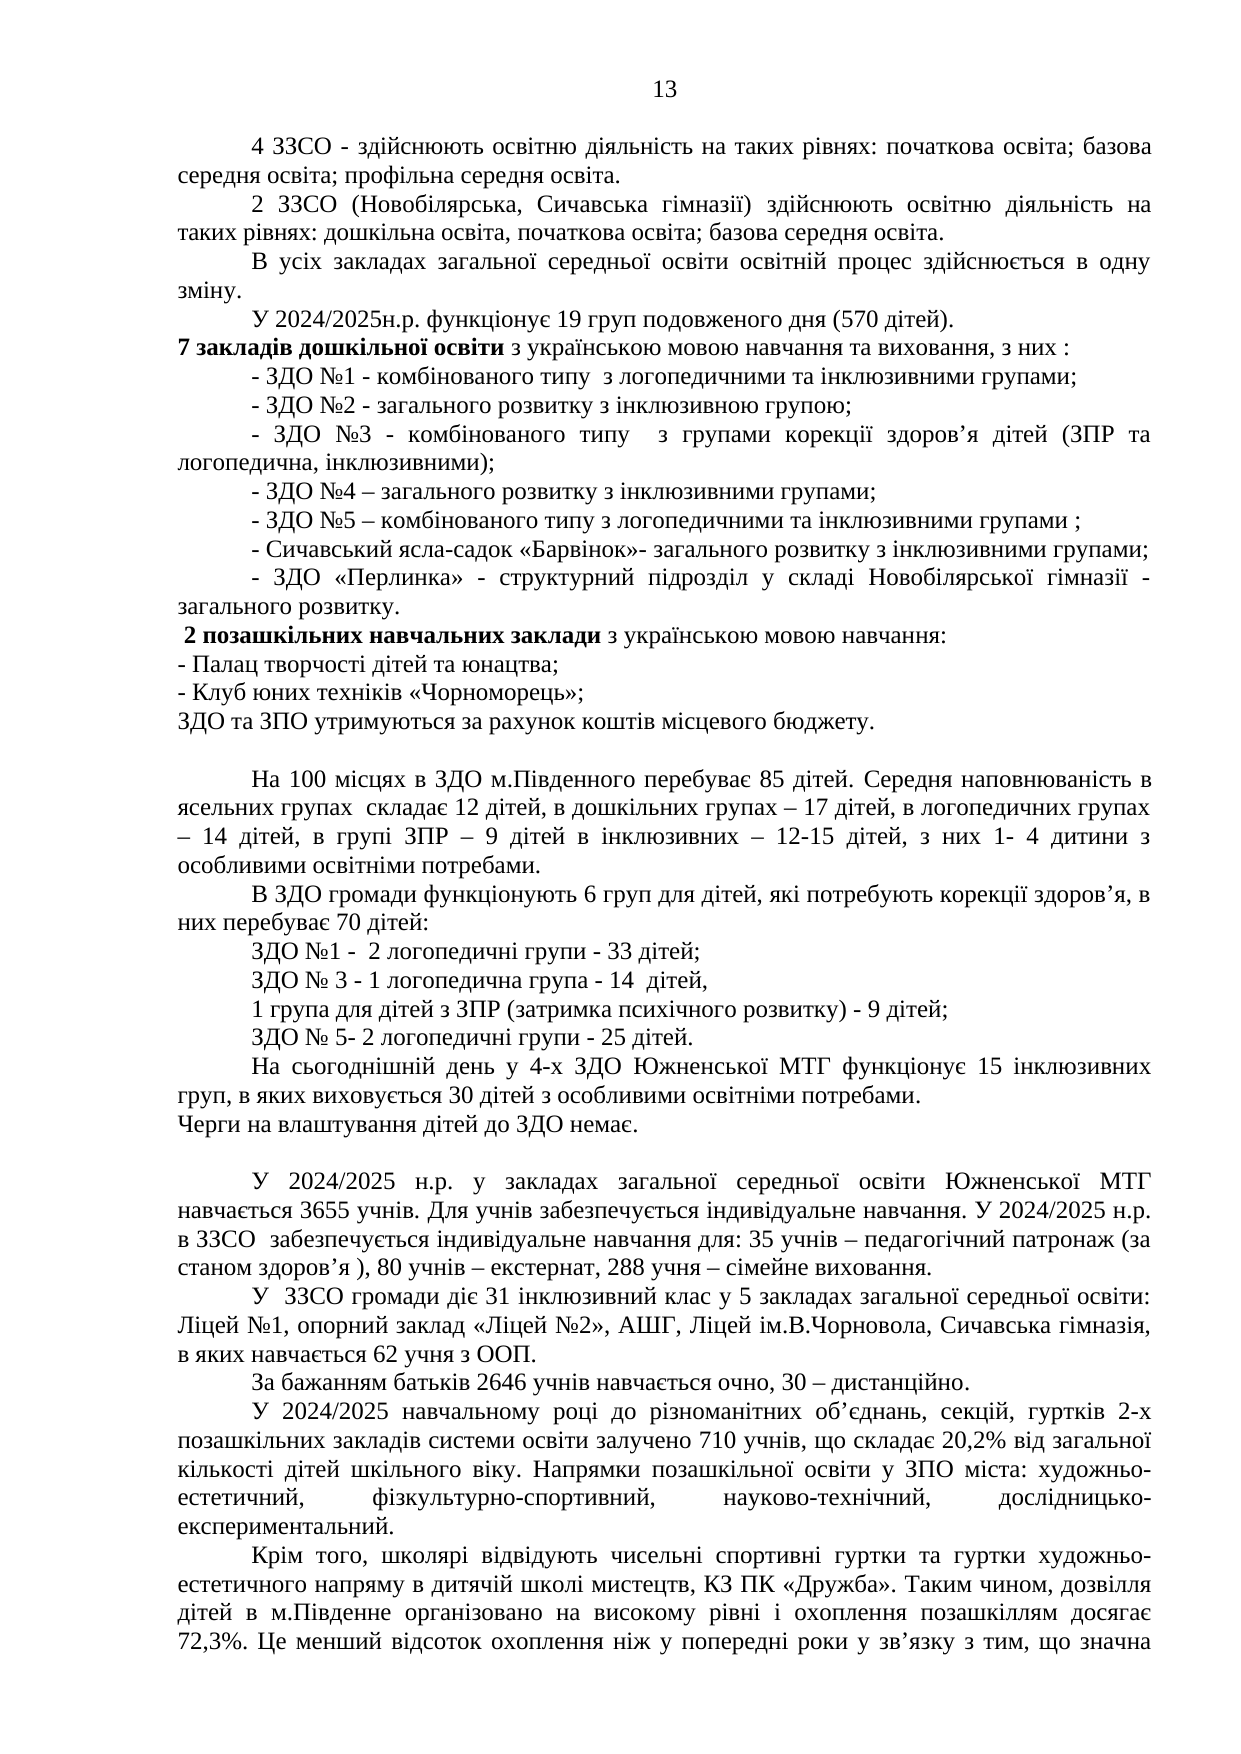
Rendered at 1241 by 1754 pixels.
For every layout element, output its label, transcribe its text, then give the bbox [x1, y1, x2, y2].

text В усіх закладах загальної середньої освіти освітній процес здійснюється в одну зміну. [177, 246, 1152, 304]
text 2 позашкільних навчальних заклади з українською мовою навчання: [177, 620, 1152, 649]
text - ЗДО «Перлинка» - структурний підрозділ у складі Новобілярської гімназії - загального розвитку. [177, 562, 1152, 620]
text Черги на влаштування дітей до ЗДО немає. [177, 1109, 1152, 1137]
text 1 група для дітей з ЗПР (затримка психічного розвитку) - 9 дітей; [177, 994, 1152, 1022]
text За бажанням батьків 2646 учнів навчається очно, 30 – дистанційно. [177, 1367, 1152, 1396]
text У 2024/2025 н.р. у закладах загальної середньої освіти Южненської МТГ навчається 3655 учнів. Для учнів забезпечується індивідуальне навчання. У 2024/2025 н.р. в ЗЗСО забезпечується індивідуальне навчання для: 35 учнів – педагогічний патронаж (за станом здоров’я ), 80 учнів – екстернат, 288 учня – сімейне виховання. [177, 1166, 1152, 1281]
text 7 закладів дошкільної освіти з українською мовою навчання та виховання, з них : [177, 332, 1152, 361]
text - ЗДО №5 – комбінованого типу з логопедичними та інклюзивними групами ; [177, 505, 1152, 534]
text - Клуб юних техніків «Чорноморець»; [177, 677, 1152, 706]
text На сьогоднішній день у 4-х ЗДО Южненської МТГ функціонує 15 інклюзивних груп, в яких виховується 30 дітей з особливими освітніми потребами. [177, 1051, 1152, 1109]
text У 2024/2025 навчальному році до різноманітних об’єднань, секцій, гуртків 2-х позашкільних закладів системи освіти залучено 710 учнів, що складає 20,2% від загальної кількості дітей шкільного віку. Напрямки позашкільної освіти у ЗПО міста: художньо-естетичний, фізкультурно-спортивний, науково-технічний, дослідницько-експериментальний. [177, 1396, 1152, 1540]
text - ЗДО №1 - комбінованого типу з логопедичними та інклюзивними групами; [177, 361, 1152, 390]
text 2 ЗЗСО (Новобілярська, Сичавська гімназії) здійснюють освітню діяльність на таких рівнях: дошкільна освіта, початкова освіта; базова середня освіта. [177, 189, 1152, 246]
text - ЗДО №3 - комбінованого типу з групами корекції здоров’я дітей (ЗПР та логопедична, інклюзивними); [177, 419, 1152, 476]
text На 100 місцях в ЗДО м.Південного перебуває 85 дітей. Середня наповнюваність в ясельних групах складає 12 дітей, в дошкільних групах – 17 дітей, в логопедичних групах – 14 дітей, в групі ЗПР – 9 дітей в інклюзивних – 12-15 дітей, з них 1- 4 дитини з особливими освітніми потребами. [177, 764, 1152, 879]
text ЗДО №1 - 2 логопедичні групи - 33 дітей; [177, 936, 1152, 965]
text - Палац творчості дітей та юнацтва; [177, 649, 1152, 677]
text ЗДО № 3 - 1 логопедична група - 14 дітей, [177, 965, 1152, 994]
text У ЗЗСО громади діє 31 інклюзивний клас у 5 закладах загальної середньої освіти: Ліцей №1, опорний заклад «Ліцей №2», АШГ, Ліцей ім.В.Чорновола, Сичавська гімназія, в яких навчається 62 учня з ООП. [177, 1281, 1152, 1367]
text В ЗДО громади функціонують 6 груп для дітей, які потребують корекції здоров’я, в них перебуває 70 дітей: [177, 879, 1152, 936]
text 4 ЗЗСО - здійснюють освітню діяльність на таких рівнях: початкова освіта; базова середня освіта; профільна середня освіта. [177, 131, 1152, 189]
text У 2024/2025н.р. функціонує 19 груп подовженого дня (570 дітей). [177, 304, 1152, 332]
text - ЗДО №4 – загального розвитку з інклюзивними групами; [177, 476, 1152, 505]
text ЗДО № 5- 2 логопедичні групи - 25 дітей. [177, 1022, 1152, 1051]
text ЗДО та ЗПО утримуються за рахунок коштів місцевого бюджету. [177, 706, 1152, 735]
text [177, 1540, 1152, 1655]
text - Сичавський ясла-садок «Барвінок»- загального розвитку з інклюзивними групами; [177, 534, 1152, 562]
text - ЗДО №2 - загального розвитку з інклюзивною групою; [177, 390, 1152, 419]
